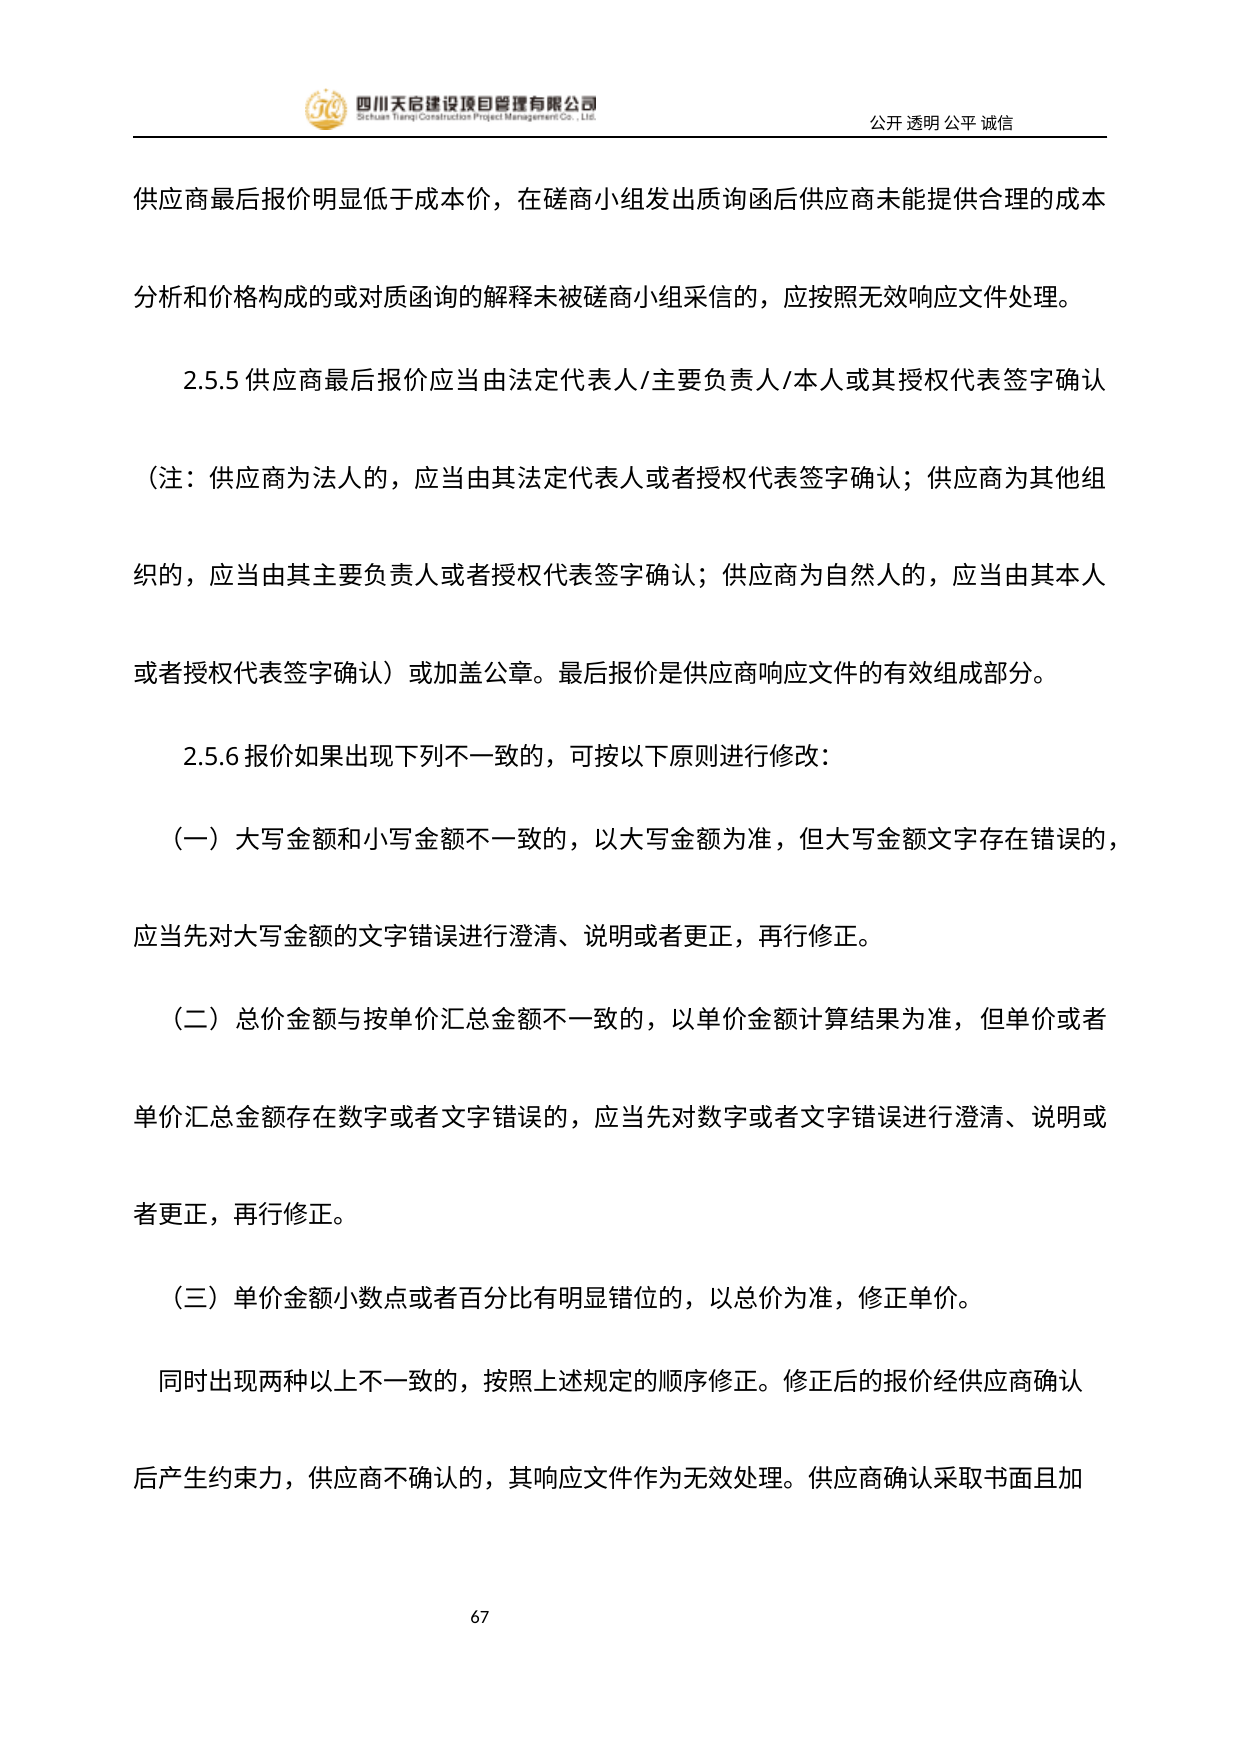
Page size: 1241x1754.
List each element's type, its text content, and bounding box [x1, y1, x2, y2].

text （二）总价金额与按单价汇总金额不一致的，以单价金额计算结果为准，但单价或者单价汇总金额存在数字或者文字错误的，应当先对数字或者文字错误进行澄清、说明或者更正，再行修正。 [133, 986, 1107, 1246]
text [133, 166, 1107, 328]
text 2.5.5供应商最后报价应当由法定代表人/主要负责人/本人或其授权代表签字确认（注：供应商为法人的，应当由其法定代表人或者授权代表签字确认；供应商为其他组织的，应当由其主要负责人或者授权代表签字确认；供应商为自然人的，应当由其本人或者授权代表签字确认）或加盖公章。最后报价是供应商响应文件的有效组成部分。 [133, 346, 1107, 704]
text （三）单价金额小数点或者百分比有明显错位的，以总价为准，修正单价。 [133, 1264, 1107, 1329]
picture [305, 88, 596, 130]
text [133, 1347, 1107, 1509]
text （一）大写金额和小写金额不一致的，以大写金额为准，但大写金额文字存在错误的，应当先对大写金额的文字错误进行澄清、说明或者更正，再行修正。 [133, 805, 1107, 967]
text 2.5.6报价如果出现下列不一致的，可按以下原则进行修改： [133, 722, 1107, 787]
